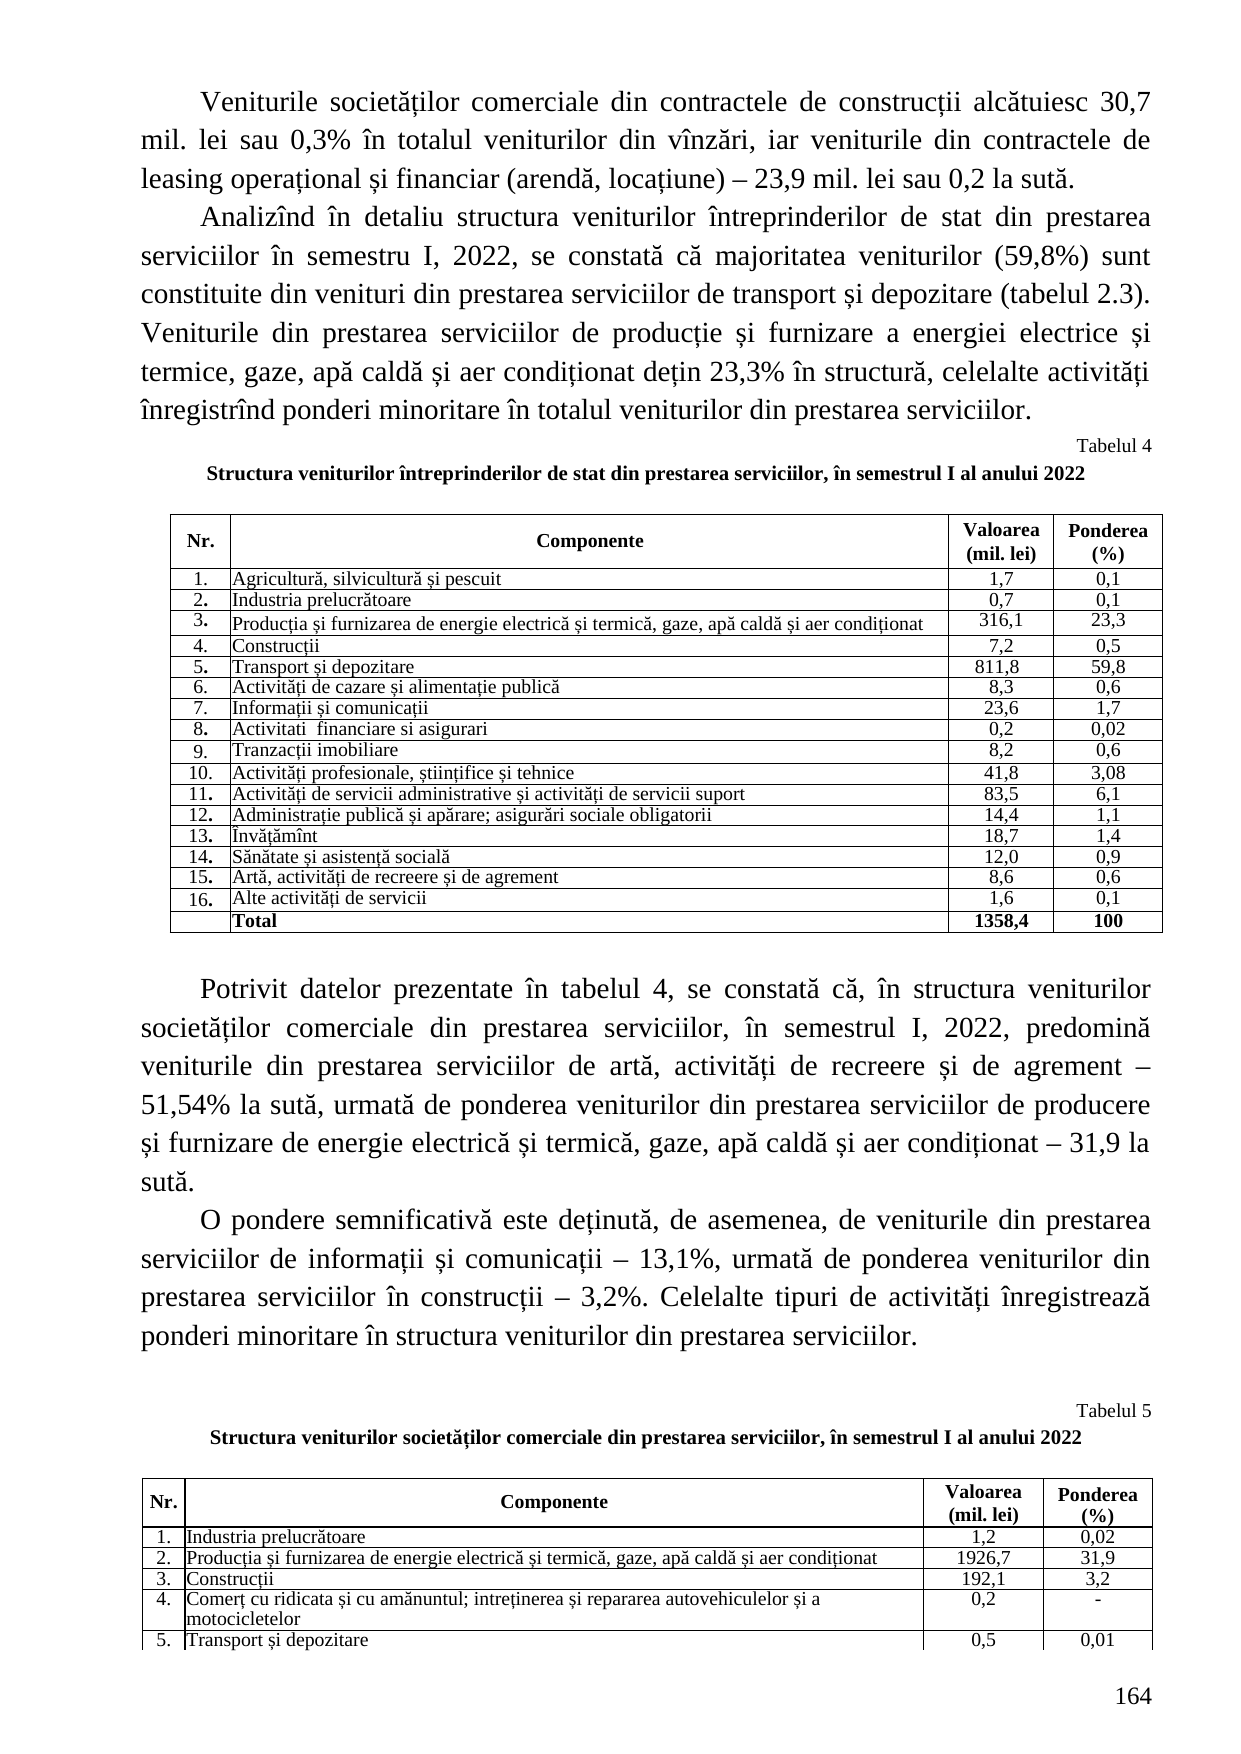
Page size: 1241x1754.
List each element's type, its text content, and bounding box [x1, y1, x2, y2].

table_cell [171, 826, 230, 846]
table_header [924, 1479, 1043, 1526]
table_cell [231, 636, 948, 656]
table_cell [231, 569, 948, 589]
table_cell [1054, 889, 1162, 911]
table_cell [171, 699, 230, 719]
text Tabelul 5 [141, 1395, 1152, 1423]
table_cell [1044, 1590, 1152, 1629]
text Structura veniturilor întreprinderilor de stat din prestarea serviciilor, în semestrul I al anului 2022 [141, 458, 1152, 486]
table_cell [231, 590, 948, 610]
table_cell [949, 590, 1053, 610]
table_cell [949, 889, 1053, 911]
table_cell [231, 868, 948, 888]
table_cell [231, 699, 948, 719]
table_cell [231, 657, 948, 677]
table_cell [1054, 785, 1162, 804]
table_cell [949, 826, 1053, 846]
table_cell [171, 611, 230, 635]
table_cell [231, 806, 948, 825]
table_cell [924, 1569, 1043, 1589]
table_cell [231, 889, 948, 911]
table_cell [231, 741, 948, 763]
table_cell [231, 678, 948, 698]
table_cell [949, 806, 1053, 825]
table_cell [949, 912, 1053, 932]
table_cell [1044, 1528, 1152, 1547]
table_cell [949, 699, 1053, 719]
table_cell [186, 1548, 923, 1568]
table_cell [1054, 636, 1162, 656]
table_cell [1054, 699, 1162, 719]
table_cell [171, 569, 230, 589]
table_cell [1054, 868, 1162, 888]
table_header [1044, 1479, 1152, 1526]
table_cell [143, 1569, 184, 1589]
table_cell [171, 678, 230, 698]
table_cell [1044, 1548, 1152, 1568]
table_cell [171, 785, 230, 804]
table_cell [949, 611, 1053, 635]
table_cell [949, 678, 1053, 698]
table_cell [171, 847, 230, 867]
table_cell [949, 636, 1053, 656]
text Analizînd în detaliu structura veniturilor întreprinderilor de stat din prestarea serviciilor în semestru I, 2022, se constată că majoritatea veniturilor (59,8%) sunt constituite din venituri din prestarea serviciilor de transport și depozitare (tabelul 2.3). Veniturile din prestarea serviciilor de producție și furnizare a energiei electrice și termice, gaze, apă caldă și aer condiționat dețin 23,3% în structură, celelalte activități înregistrînd ponderi minoritare în totalul veniturilor din prestarea serviciilor. [141, 199, 1152, 426]
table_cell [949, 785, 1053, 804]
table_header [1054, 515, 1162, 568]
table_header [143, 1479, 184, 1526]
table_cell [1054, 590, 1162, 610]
text Structura veniturilor societăților comerciale din prestarea serviciilor, în semestrul I al anului 2022 [141, 1423, 1152, 1450]
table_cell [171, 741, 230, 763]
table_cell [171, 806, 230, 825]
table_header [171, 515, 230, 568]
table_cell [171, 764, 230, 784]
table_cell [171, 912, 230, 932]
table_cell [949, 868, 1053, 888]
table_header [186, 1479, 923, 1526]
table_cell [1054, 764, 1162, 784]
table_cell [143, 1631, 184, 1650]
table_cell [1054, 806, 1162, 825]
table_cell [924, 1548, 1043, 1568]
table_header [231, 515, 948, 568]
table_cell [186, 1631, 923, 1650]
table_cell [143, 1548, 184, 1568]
text Veniturile societăților comerciale din contractele de construcții alcătuiesc 30,7 mil. lei sau 0,3% în totalul veniturilor din vînzări, iar veniturile din contractele de leasing operațional și financiar (arendă, locațiune) – 23,9 mil. lei sau 0,2 la sută. [141, 84, 1152, 194]
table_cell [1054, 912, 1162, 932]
text O pondere semnificativă este deținută, de asemenea, de veniturile din prestarea serviciilor de informații și comunicații – 13,1%, urmată de ponderea veniturilor din prestarea serviciilor în construcții – 3,2%. Celelalte tipuri de activități înregistrează ponderi minoritare în structura veniturilor din prestarea serviciilor. [141, 1202, 1152, 1352]
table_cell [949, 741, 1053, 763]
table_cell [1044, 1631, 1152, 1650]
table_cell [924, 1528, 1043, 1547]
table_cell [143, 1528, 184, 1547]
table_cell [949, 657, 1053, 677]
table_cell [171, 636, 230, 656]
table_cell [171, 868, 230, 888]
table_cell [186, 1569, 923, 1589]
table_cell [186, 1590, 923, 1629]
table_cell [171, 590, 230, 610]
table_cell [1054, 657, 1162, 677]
text Potrivit datelor prezentate în tabelul 4, se constată că, în structura veniturilor societăților comerciale din prestarea serviciilor, în semestrul I, 2022, predomină veniturile din prestarea serviciilor de artă, activități de recreere și de agrement – 51,54% la sută, urmată de ponderea veniturilor din prestarea serviciilor de producere și furnizare de energie electrică și termică, gaze, apă caldă și aer condiționat – 31,9 la sută. [141, 971, 1152, 1197]
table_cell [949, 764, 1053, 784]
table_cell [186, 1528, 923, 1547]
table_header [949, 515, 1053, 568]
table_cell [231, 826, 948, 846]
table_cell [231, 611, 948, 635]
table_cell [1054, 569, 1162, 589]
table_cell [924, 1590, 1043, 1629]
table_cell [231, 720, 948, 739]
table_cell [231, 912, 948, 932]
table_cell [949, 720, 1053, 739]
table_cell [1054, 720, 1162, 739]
text Tabelul 4 [141, 431, 1152, 458]
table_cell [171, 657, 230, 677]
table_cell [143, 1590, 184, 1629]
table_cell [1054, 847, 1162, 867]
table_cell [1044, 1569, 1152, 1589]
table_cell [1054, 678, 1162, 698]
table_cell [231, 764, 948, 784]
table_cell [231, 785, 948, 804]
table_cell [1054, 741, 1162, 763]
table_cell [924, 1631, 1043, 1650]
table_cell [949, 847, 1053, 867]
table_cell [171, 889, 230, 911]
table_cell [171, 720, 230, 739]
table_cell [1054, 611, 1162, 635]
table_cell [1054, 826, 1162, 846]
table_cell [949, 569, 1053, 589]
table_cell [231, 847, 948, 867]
